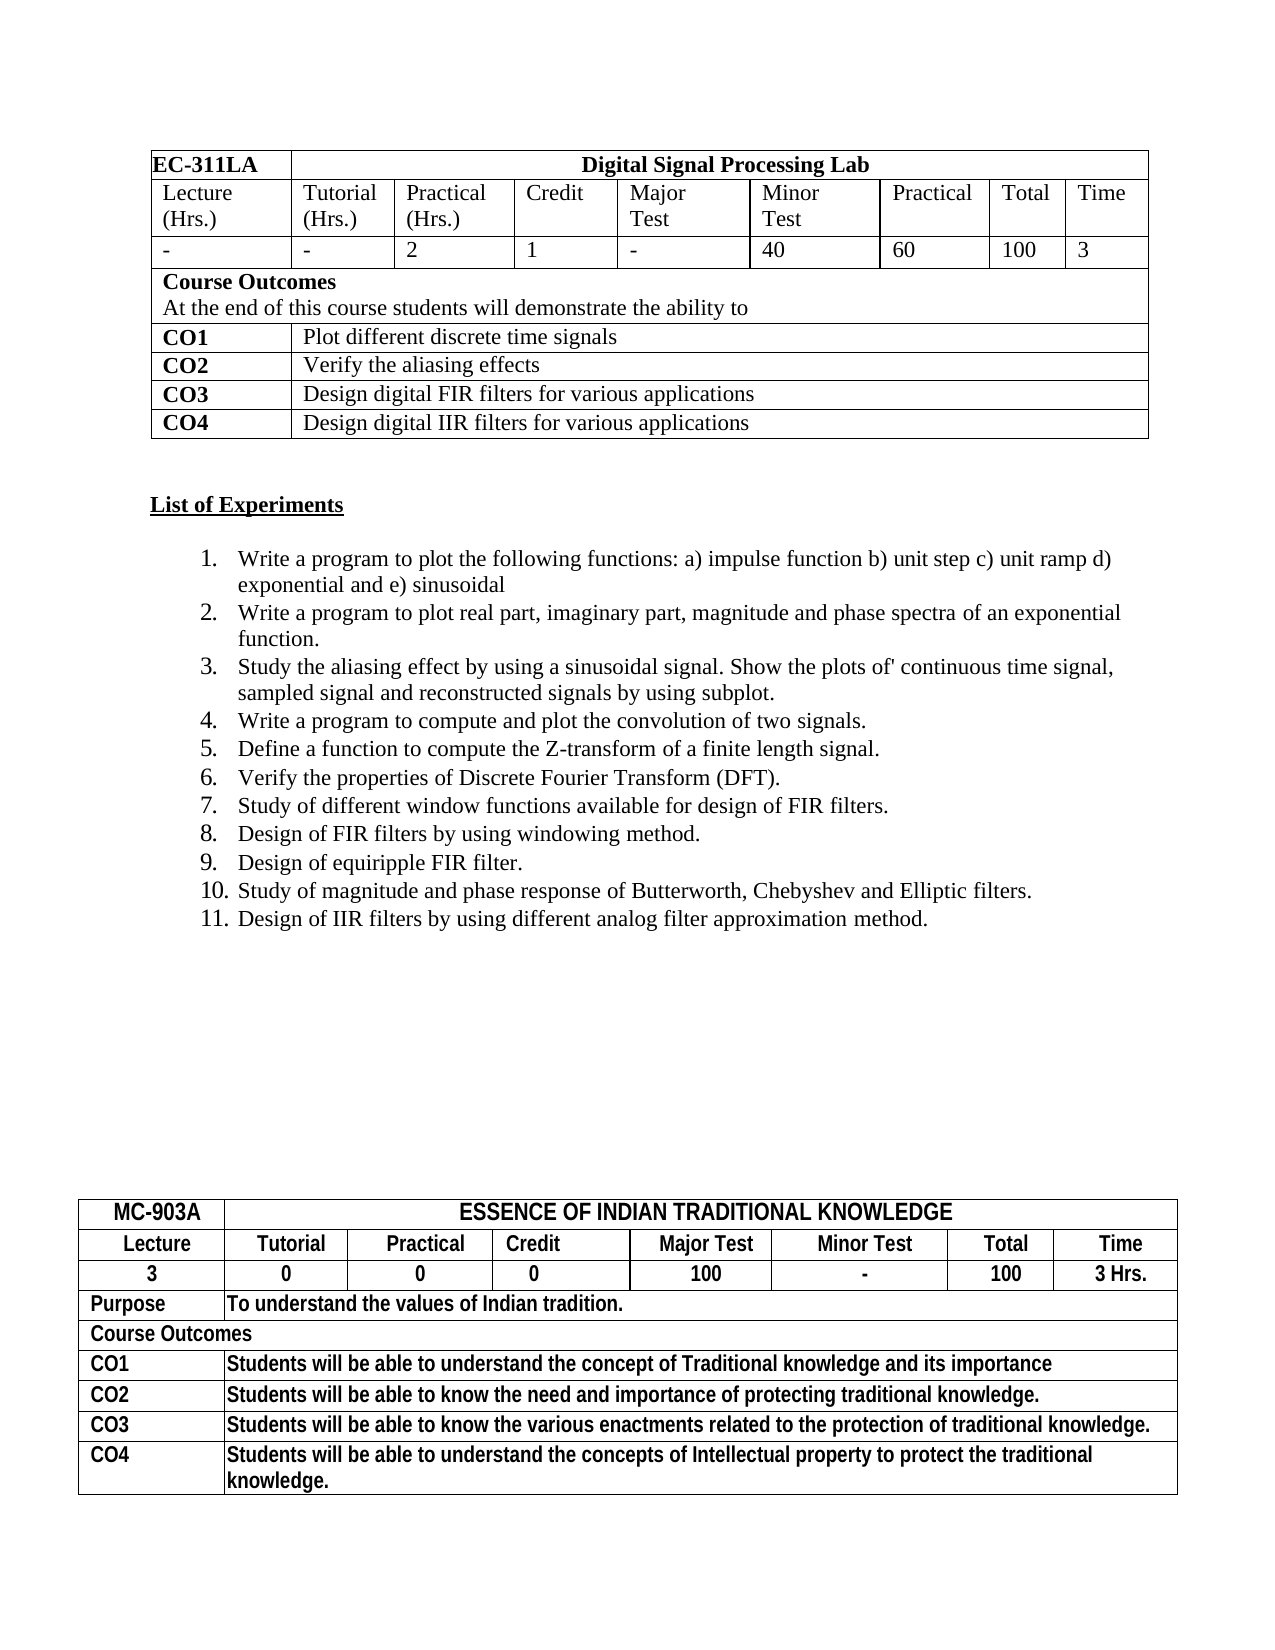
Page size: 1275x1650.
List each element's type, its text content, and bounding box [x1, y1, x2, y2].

table_cell Total [990, 180, 1065, 236]
table_cell Lecture [79, 1230, 224, 1259]
table_cell Major Test [618, 180, 749, 236]
table_header ESSENCE OF INDIAN TRADITIONAL KNOWLEDGE [225, 1200, 1177, 1229]
text List of Experiments [150, 491, 1255, 518]
table_cell CO2 [79, 1381, 224, 1411]
table_cell CO2 [152, 353, 291, 380]
list Design of IIR filters by using different analog filter approximation method. [200, 904, 1255, 932]
table_cell Practical (Hrs.) [395, 180, 514, 236]
table_cell - [618, 237, 749, 268]
list Design of equiripple FIR filter. [200, 847, 1255, 876]
table_cell 3 [1066, 237, 1148, 268]
list Study of magnitude and phase response of Butterworth, Chebyshev and Elliptic filters. [200, 876, 1255, 904]
table_header Digital Signal Processing Lab [292, 151, 1148, 179]
table_cell 40 [751, 237, 879, 268]
list Define a function to compute the Z-transform of a finite length signal. [200, 734, 1255, 762]
list Write a program to plot real part, imaginary part, magnitude and phase spectra of an exponential function. [200, 598, 1139, 652]
table_cell Course Outcomes [79, 1321, 1177, 1350]
table_cell 0 [348, 1261, 492, 1290]
table_cell Course Outcomes At the end of this course students will demonstrate the ability to [152, 269, 1148, 323]
table_cell 2 [395, 237, 514, 268]
table_cell CO4 [79, 1442, 224, 1494]
table_cell Minor Test [772, 1230, 947, 1259]
table_cell Design digital IIR filters for various applications [292, 410, 1148, 438]
table_cell 3 Hrs. [1054, 1261, 1177, 1290]
table_cell Design digital FIR filters for various applications [292, 381, 1148, 409]
table_header MC-903A [79, 1200, 224, 1229]
list Study of different window functions available for design of FIR filters. [200, 791, 1255, 819]
table_cell 60 [881, 237, 989, 268]
table_cell Minor Test [751, 180, 879, 236]
table_cell 100 [631, 1261, 771, 1290]
list Verify the properties of Discrete Fourier Transform (DFT). [200, 762, 1255, 791]
table_cell Students will be able to understand the concepts of Intellectual property to protect the traditional knowledge. [225, 1442, 1177, 1494]
table_cell Practical [348, 1230, 492, 1259]
table_cell Tutorial (Hrs.) [292, 180, 394, 236]
table_cell CO3 [152, 381, 291, 409]
table_cell CO1 [152, 324, 291, 352]
table_cell 100 [990, 237, 1065, 268]
table_cell To understand the values of Indian tradition. [225, 1291, 1177, 1320]
table_header EC-311LA [152, 151, 291, 179]
table_cell Time [1066, 180, 1148, 236]
table_cell CO3 [79, 1412, 224, 1441]
table_cell Students will be able to know the need and importance of protecting traditional knowledge. [225, 1381, 1177, 1411]
list Write a program to plot the following functions: a) impulse function b) unit step c) unit ramp d) exponential and e) sinusoidal [200, 544, 1139, 598]
list Study the aliasing effect by using a sinusoidal signal. Show the plots of' continuous time signal, sampled signal and reconstructed signals by using subplot. [200, 653, 1139, 706]
table_cell CO4 [152, 410, 291, 438]
table_cell 100 [948, 1261, 1053, 1290]
table_cell Verify the aliasing effects [292, 353, 1148, 380]
table_cell CO1 [79, 1351, 224, 1380]
table_cell Plot different discrete time signals [292, 324, 1148, 352]
table_cell 0 [493, 1261, 629, 1290]
table_cell Total [948, 1230, 1053, 1259]
table_cell Major Test [631, 1230, 771, 1259]
list Design of FIR filters by using windowing method. [200, 819, 1255, 847]
list Write a program to compute and plot the convolution of two signals. [200, 706, 1255, 734]
table_cell Students will be able to know the various enactments related to the protection of traditional knowledge. [225, 1412, 1177, 1441]
table_cell Credit [515, 180, 617, 236]
table_cell Lecture (Hrs.) [152, 180, 291, 236]
table_cell Purpose [79, 1291, 224, 1320]
table_cell - [772, 1261, 947, 1290]
table_cell Practical [881, 180, 989, 236]
table_cell Tutorial [225, 1230, 347, 1259]
table_cell - [292, 237, 394, 268]
table_cell 1 [515, 237, 617, 268]
table_cell 3 [79, 1261, 224, 1290]
table_cell Time [1054, 1230, 1177, 1259]
table_cell Credit [493, 1230, 629, 1259]
table_cell 0 [225, 1261, 347, 1290]
table_cell Students will be able to understand the concept of Traditional knowledge and its importance [225, 1351, 1177, 1380]
table_cell - [152, 237, 291, 268]
